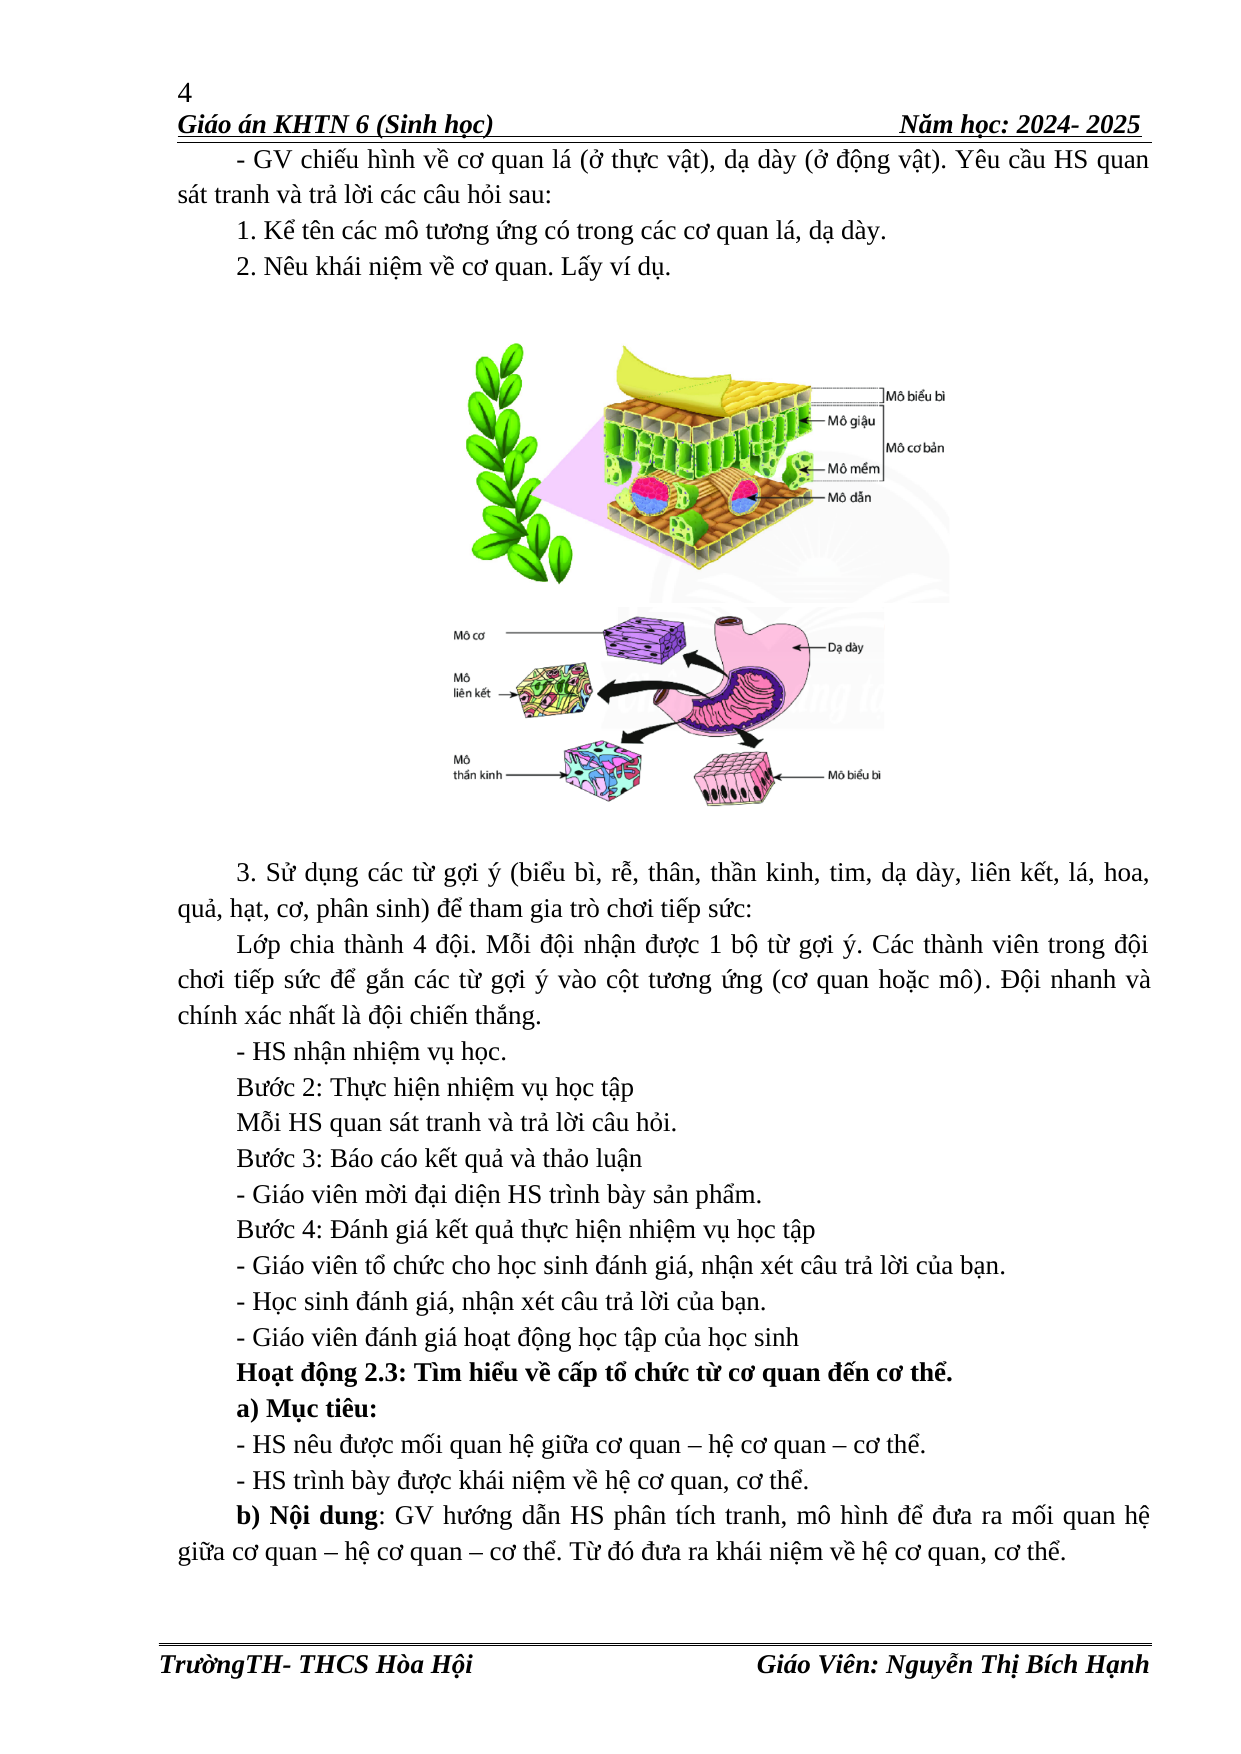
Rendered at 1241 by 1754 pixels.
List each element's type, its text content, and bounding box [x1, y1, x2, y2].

text 2. Nêu khái niệm về cơ quan. Lấy ví dụ. [177, 250, 1152, 281]
text Bước 3: Báo cáo kết quả và thảo luận [177, 1142, 1152, 1173]
text Bước 4: Đánh giá kết quả thực hiện nhiệm vụ học tập [177, 1214, 1152, 1245]
text - Giáo viên tổ chức cho học sinh đánh giá, nhận xét câu trả lời của bạn. [177, 1249, 1152, 1281]
text Bước 2: Thực hiện nhiệm vụ học tập [177, 1071, 1152, 1102]
text - Giáo viên mời đại diện HS trình bày sản phẩm. [177, 1178, 1152, 1209]
text - HS nhận nhiệm vụ học. [177, 1035, 1152, 1066]
text - Giáo viên đánh giá hoạt động học tập của học sinh [177, 1321, 1152, 1352]
list Mục tiêu: [177, 1392, 1152, 1423]
text b) Nội dung: GV hướng dẫn HS phân tích tranh, mô hình để đưa ra mối quan hệ giữa cơ quan – hệ cơ quan – cơ thể. Từ đó đưa ra khái niệm về hệ cơ quan, cơ thể. [177, 1499, 1152, 1566]
text - GV chiếu hình về cơ quan lá (ở thực vật), dạ dày (ở động vật). Yêu cầu HS quan sát tranh và trả lời các câu hỏi sau: [177, 143, 1152, 210]
text Lớp chia thành 4 đội. Mỗi đội nhận được 1 bộ từ gợi ý. Các thành viên trong đội chơi tiếp sức để gắn các từ gợi ý vào cột tương ứng (cơ quan hoặc mô). Đội nhanh và chính xác nhất là đội chiến thắng. [177, 928, 1152, 1030]
text - HS trình bày được khái niệm về hệ cơ quan, cơ thể. [177, 1464, 1152, 1495]
picture [444, 607, 885, 817]
text Mỗi HS quan sát tranh và trả lời câu hỏi. [177, 1106, 1152, 1138]
text Hoạt động 2.3: Tìm hiểu về cấp tổ chức từ cơ quan đến cơ thể. [177, 1357, 1152, 1388]
text - HS nêu được mối quan hệ giữa cơ quan – hệ cơ quan – cơ thể. [177, 1428, 1152, 1459]
text 1. Kể tên các mô tương ứng có trong các cơ quan lá, dạ dày. [177, 214, 1152, 245]
picture [438, 321, 950, 603]
text 3. Sử dụng các từ gợi ý (biểu bì, rễ, thân, thần kinh, tim, dạ dày, liên kết, lá, hoa, quả, hạt, cơ, phân sinh) để tham gia trò chơi tiếp sức: [177, 856, 1152, 923]
text - Học sinh đánh giá, nhận xét câu trả lời của bạn. [177, 1285, 1152, 1316]
